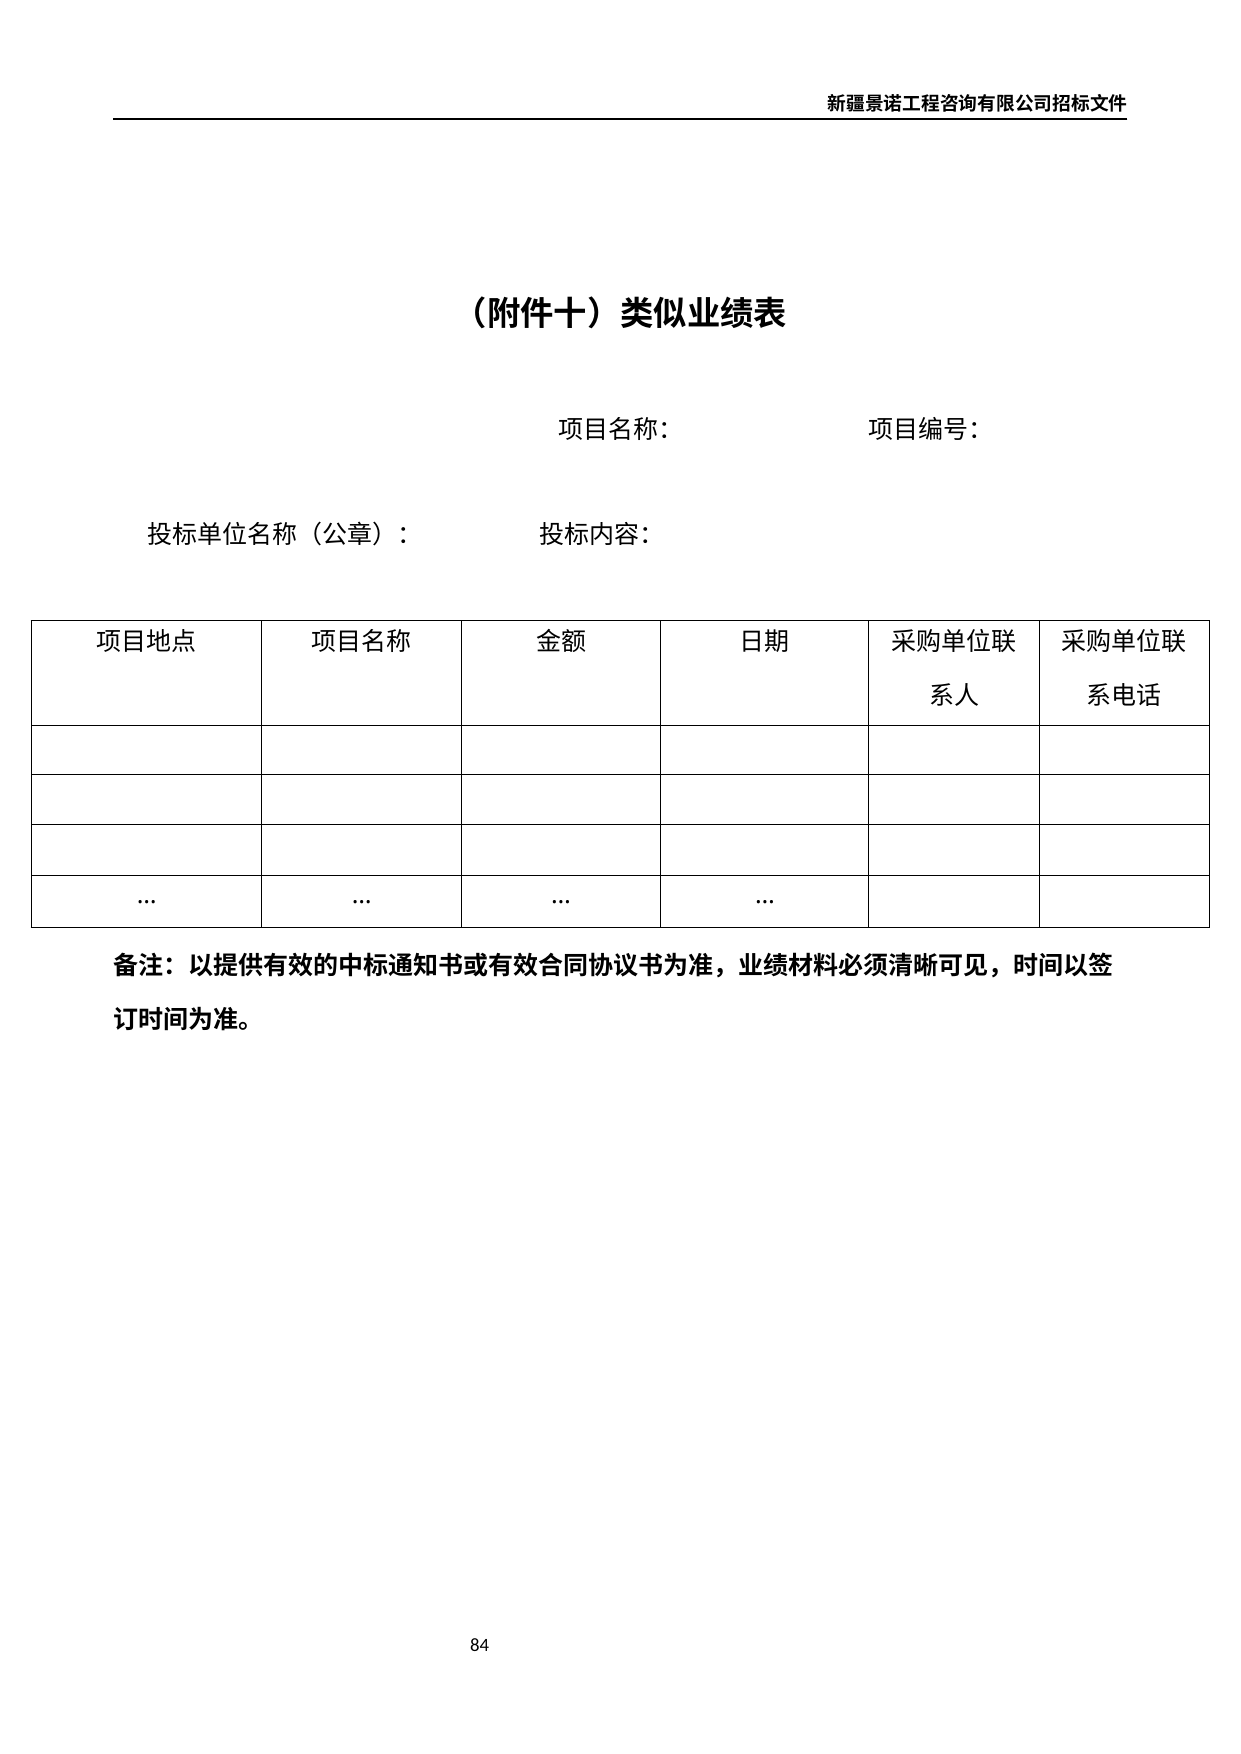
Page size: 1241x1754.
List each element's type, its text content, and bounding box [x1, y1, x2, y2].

table_header 金额 [462, 621, 660, 724]
table_cell [1040, 876, 1209, 927]
table_cell [462, 825, 660, 875]
text 投标单位名称（公章）： 投标内容： [134, 515, 1127, 551]
text 备注：以提供有效的中标通知书或有效合同协议书为准，业绩材料必须清晰可见，时间以签订时间为准。 [113, 945, 1127, 1036]
table_cell [1040, 775, 1209, 824]
table_cell [661, 726, 868, 774]
table_cell [661, 825, 868, 875]
table_header 日期 [661, 621, 868, 724]
table_cell [1040, 825, 1209, 875]
table_cell [869, 775, 1039, 824]
table_cell [262, 825, 461, 875]
table_cell [869, 876, 1039, 927]
table_cell … [661, 876, 868, 927]
table_header 采购单位联系人 [869, 621, 1039, 724]
table_header 项目名称 [262, 621, 461, 724]
table_cell [661, 775, 868, 824]
table_cell [262, 775, 461, 824]
table_cell [462, 775, 660, 824]
table_header 采购单位联系电话 [1040, 621, 1209, 724]
text （附件十）类似业绩表 [113, 286, 1127, 334]
table_cell … [262, 876, 461, 927]
table_cell … [32, 876, 261, 927]
table_cell [32, 825, 261, 875]
table_cell [1040, 726, 1209, 774]
table_cell [32, 726, 261, 774]
table_cell [262, 726, 461, 774]
table_cell [869, 825, 1039, 875]
table_cell [462, 726, 660, 774]
table_cell [32, 775, 261, 824]
text 项目名称： 项目编号： [521, 409, 1127, 446]
table_cell [869, 726, 1039, 774]
table_header 项目地点 [32, 621, 261, 724]
table_cell … [462, 876, 660, 927]
